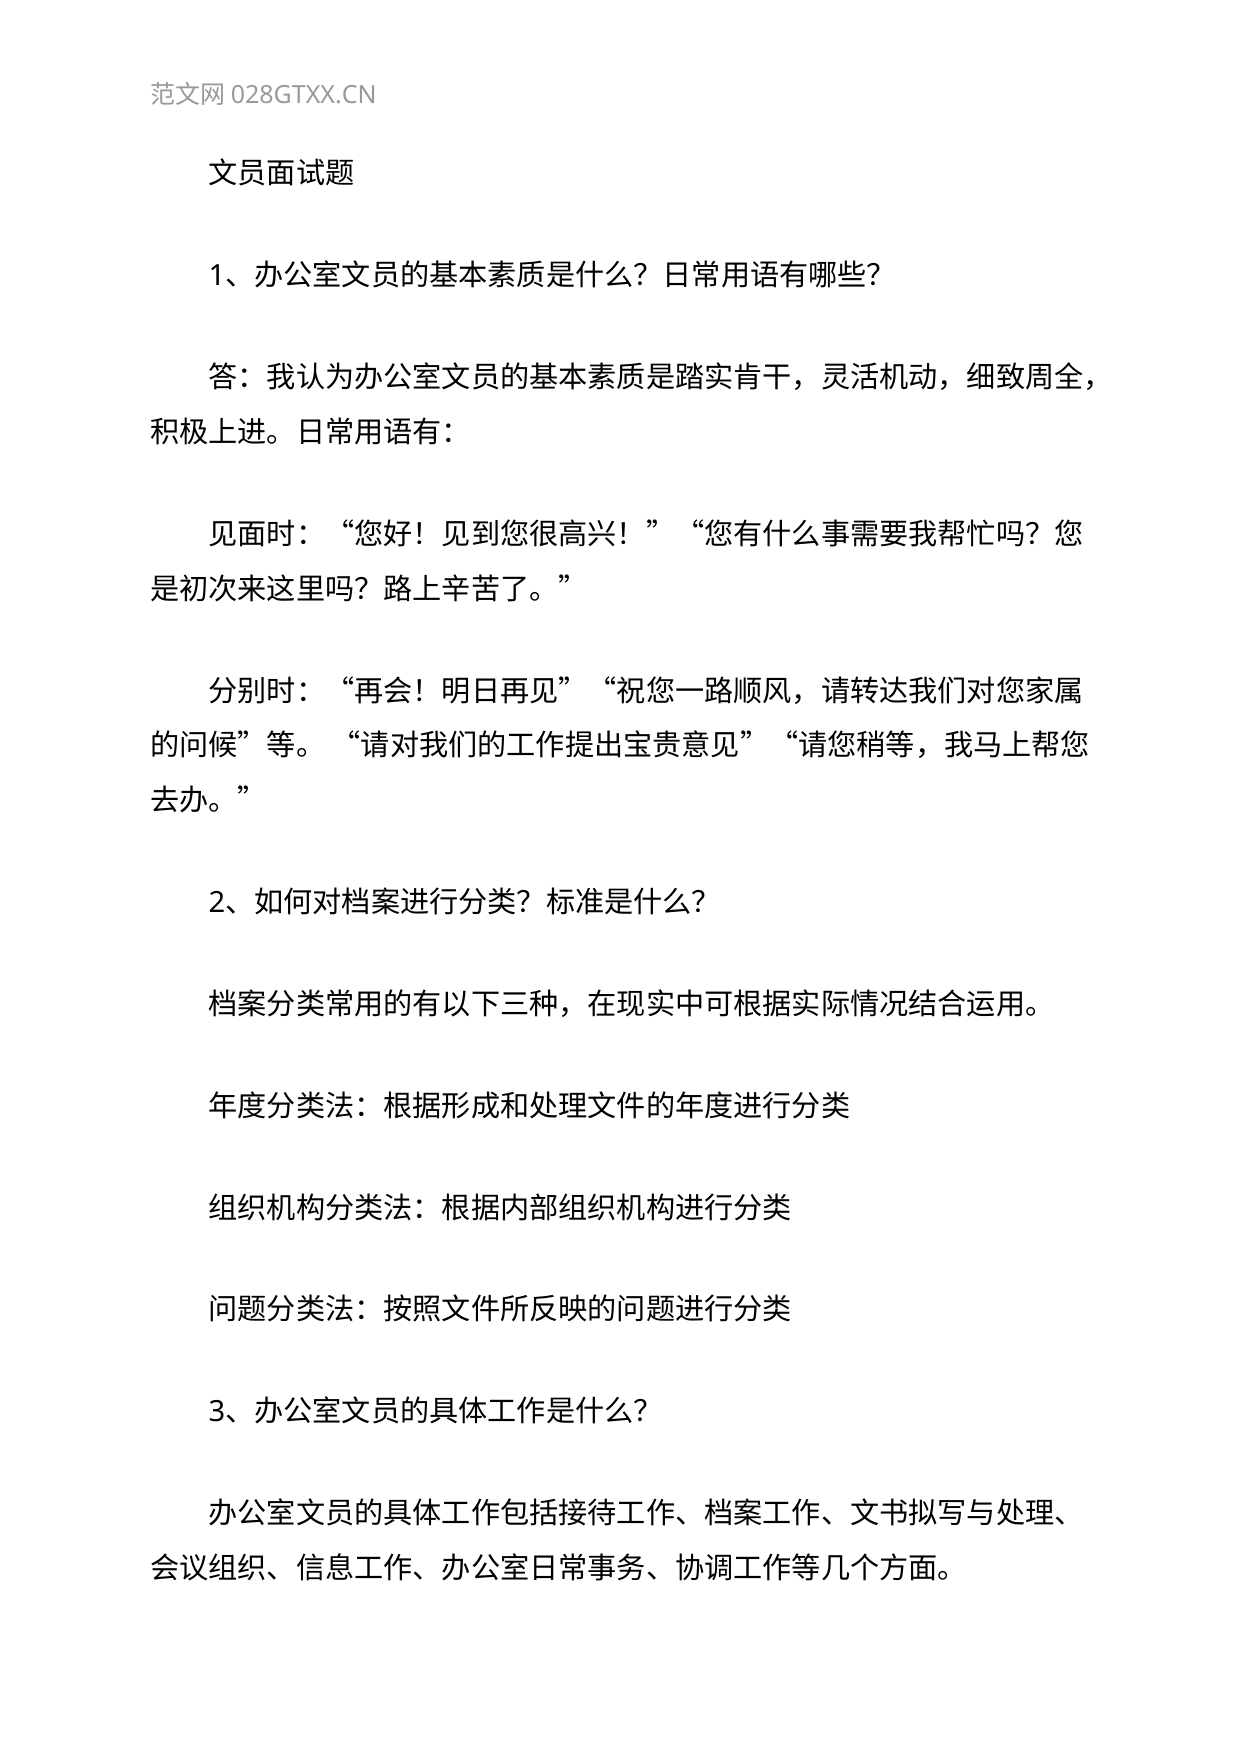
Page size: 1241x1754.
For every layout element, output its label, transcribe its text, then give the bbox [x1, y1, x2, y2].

text 1、办公室文员的基本素质是什么？日常用语有哪些？ [150, 252, 1090, 294]
text 办公室文员的具体工作包括接待工作、档案工作、文书拟写与处理、会议组织、信息工作、办公室日常事务、协调工作等几个方面。 [150, 1490, 1090, 1587]
text 组织机构分类法：根据内部组织机构进行分类 [150, 1184, 1090, 1226]
text 问题分类法：按照文件所反映的问题进行分类 [150, 1286, 1090, 1328]
text 年度分类法：根据形成和处理文件的年度进行分类 [150, 1082, 1090, 1125]
text 文员面试题 [150, 150, 1090, 192]
text 档案分类常用的有以下三种，在现实中可根据实际情况结合运用。 [150, 981, 1090, 1023]
text 答：我认为办公室文员的基本素质是踏实肯干，灵活机动，细致周全，积极上进。日常用语有： [150, 354, 1090, 451]
text 3、办公室文员的具体工作是什么？ [150, 1388, 1090, 1430]
text 分别时：“再会！明日再见”“祝您一路顺风，请转达我们对您家属的问候”等。 “请对我们的工作提出宝贵意见”“请您稍等，我马上帮您去办。” [150, 667, 1090, 819]
text 见面时：“您好！见到您很高兴！”“您有什么事需要我帮忙吗？您是初次来这里吗？路上辛苦了。” [150, 510, 1090, 608]
text 2、如何对档案进行分类？标准是什么？ [150, 879, 1090, 921]
